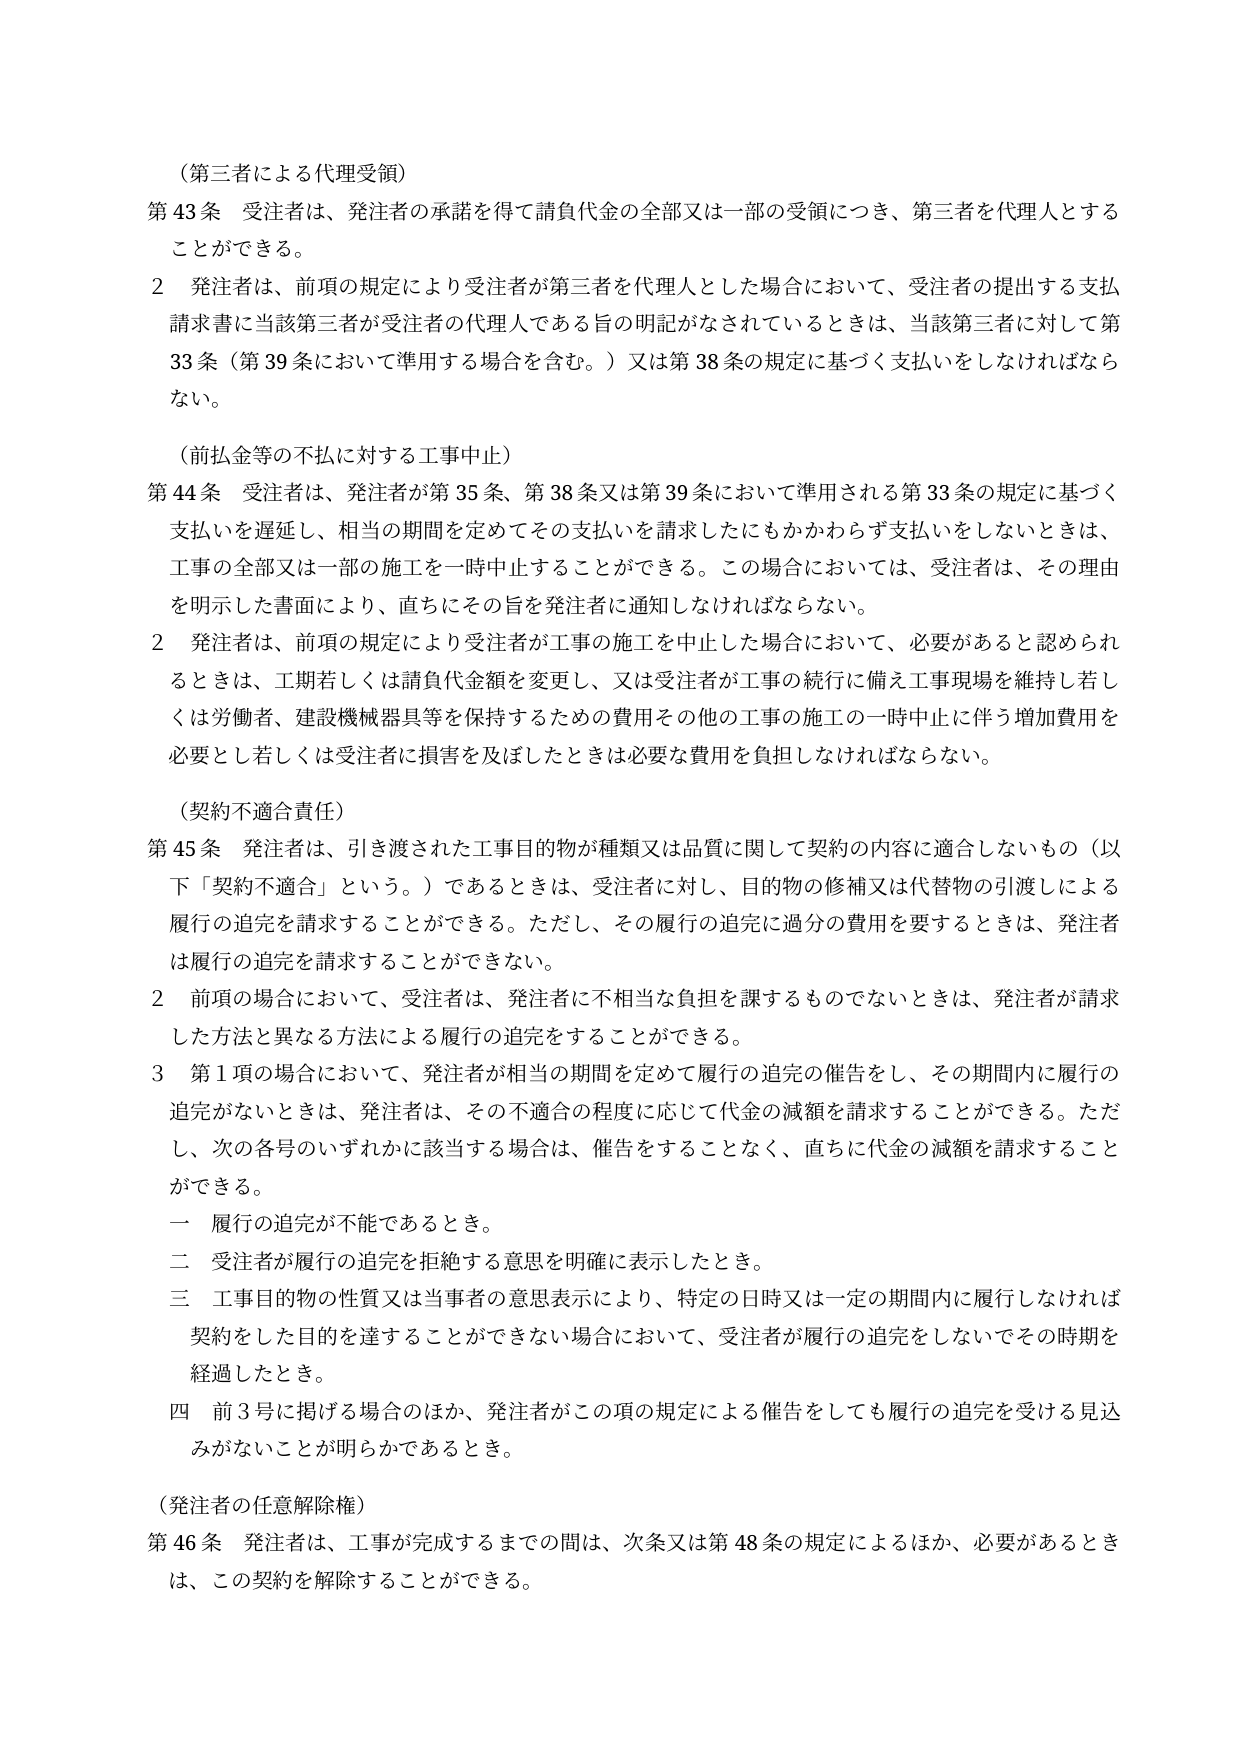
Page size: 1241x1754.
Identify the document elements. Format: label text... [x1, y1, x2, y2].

text ２ 発注者は、前項の規定により受注者が工事の施工を中止した場合において、必要があると認められるときは、工期若しくは請負代金額を変更し、又は受注者が工事の続行に備え工事現場を維持し若しくは労働者、建設機械器具等を保持するための費用その他の工事の施工の一時中止に伴う増加費用を必要とし若しくは受注者に損害を及ぼしたときは必要な費用を負担しなければならない。 [148, 623, 1122, 773]
text （前払金等の不払に対する工事中止） [148, 435, 1122, 473]
text （契約不適合責任） [148, 792, 1122, 829]
text （第三者による代理受領） [148, 154, 1122, 192]
text 第43条 受注者は、発注者の承諾を得て請負代金の全部又は一部の受領につき、第三者を代理人とすることができる。 [148, 192, 1122, 267]
text 四 前３号に掲げる場合のほか、発注者がこの項の規定による催告をしても履行の追完を受ける見込みがないことが明らかであるとき。 [169, 1392, 1122, 1467]
text 第44条 受注者は、発注者が第35条、第38条又は第39条において準用される第33条の規定に基づく支払いを遅延し、相当の期間を定めてその支払いを請求したにもかかわらず支払いをしないときは、工事の全部又は一部の施工を一時中止することができる。この場合においては、受注者は、その理由を明示した書面により、直ちにその旨を発注者に通知しなければならない。 [148, 473, 1122, 623]
text （発注者の任意解除権） [148, 1485, 1122, 1523]
text ２ 前項の場合において、受注者は、発注者に不相当な負担を課するものでないときは、発注者が請求した方法と異なる方法による履行の追完をすることができる。 [148, 979, 1122, 1054]
text 一 履行の追完が不能であるとき。 [169, 1204, 1122, 1242]
text 第45条 発注者は、引き渡された工事目的物が種類又は品質に関して契約の内容に適合しないもの（以下「契約不適合」という。）であるときは、受注者に対し、目的物の修補又は代替物の引渡しによる履行の追完を請求することができる。ただし、その履行の追完に過分の費用を要するときは、発注者は履行の追完を請求することができない。 [148, 829, 1122, 979]
text 二 受注者が履行の追完を拒絶する意思を明確に表示したとき。 [169, 1242, 1122, 1279]
text 三 工事目的物の性質又は当事者の意思表示により、特定の日時又は一定の期間内に履行しなければ契約をした目的を達することができない場合において、受注者が履行の追完をしないでその時期を経過したとき。 [169, 1279, 1122, 1392]
text ３ 第１項の場合において、発注者が相当の期間を定めて履行の追完の催告をし、その期間内に履行の追完がないときは、発注者は、その不適合の程度に応じて代金の減額を請求することができる。ただし、次の各号のいずれかに該当する場合は、催告をすることなく、直ちに代金の減額を請求することができる。 [148, 1054, 1122, 1204]
text ２ 発注者は、前項の規定により受注者が第三者を代理人とした場合において、受注者の提出する支払請求書に当該第三者が受注者の代理人である旨の明記がなされているときは、当該第三者に対して第33条（第39条において準用する場合を含む。）又は第38条の規定に基づく支払いをしなければならない。 [148, 267, 1122, 417]
text 第46条 発注者は、工事が完成するまでの間は、次条又は第48条の規定によるほか、必要があるときは、この契約を解除することができる。 [148, 1523, 1122, 1598]
